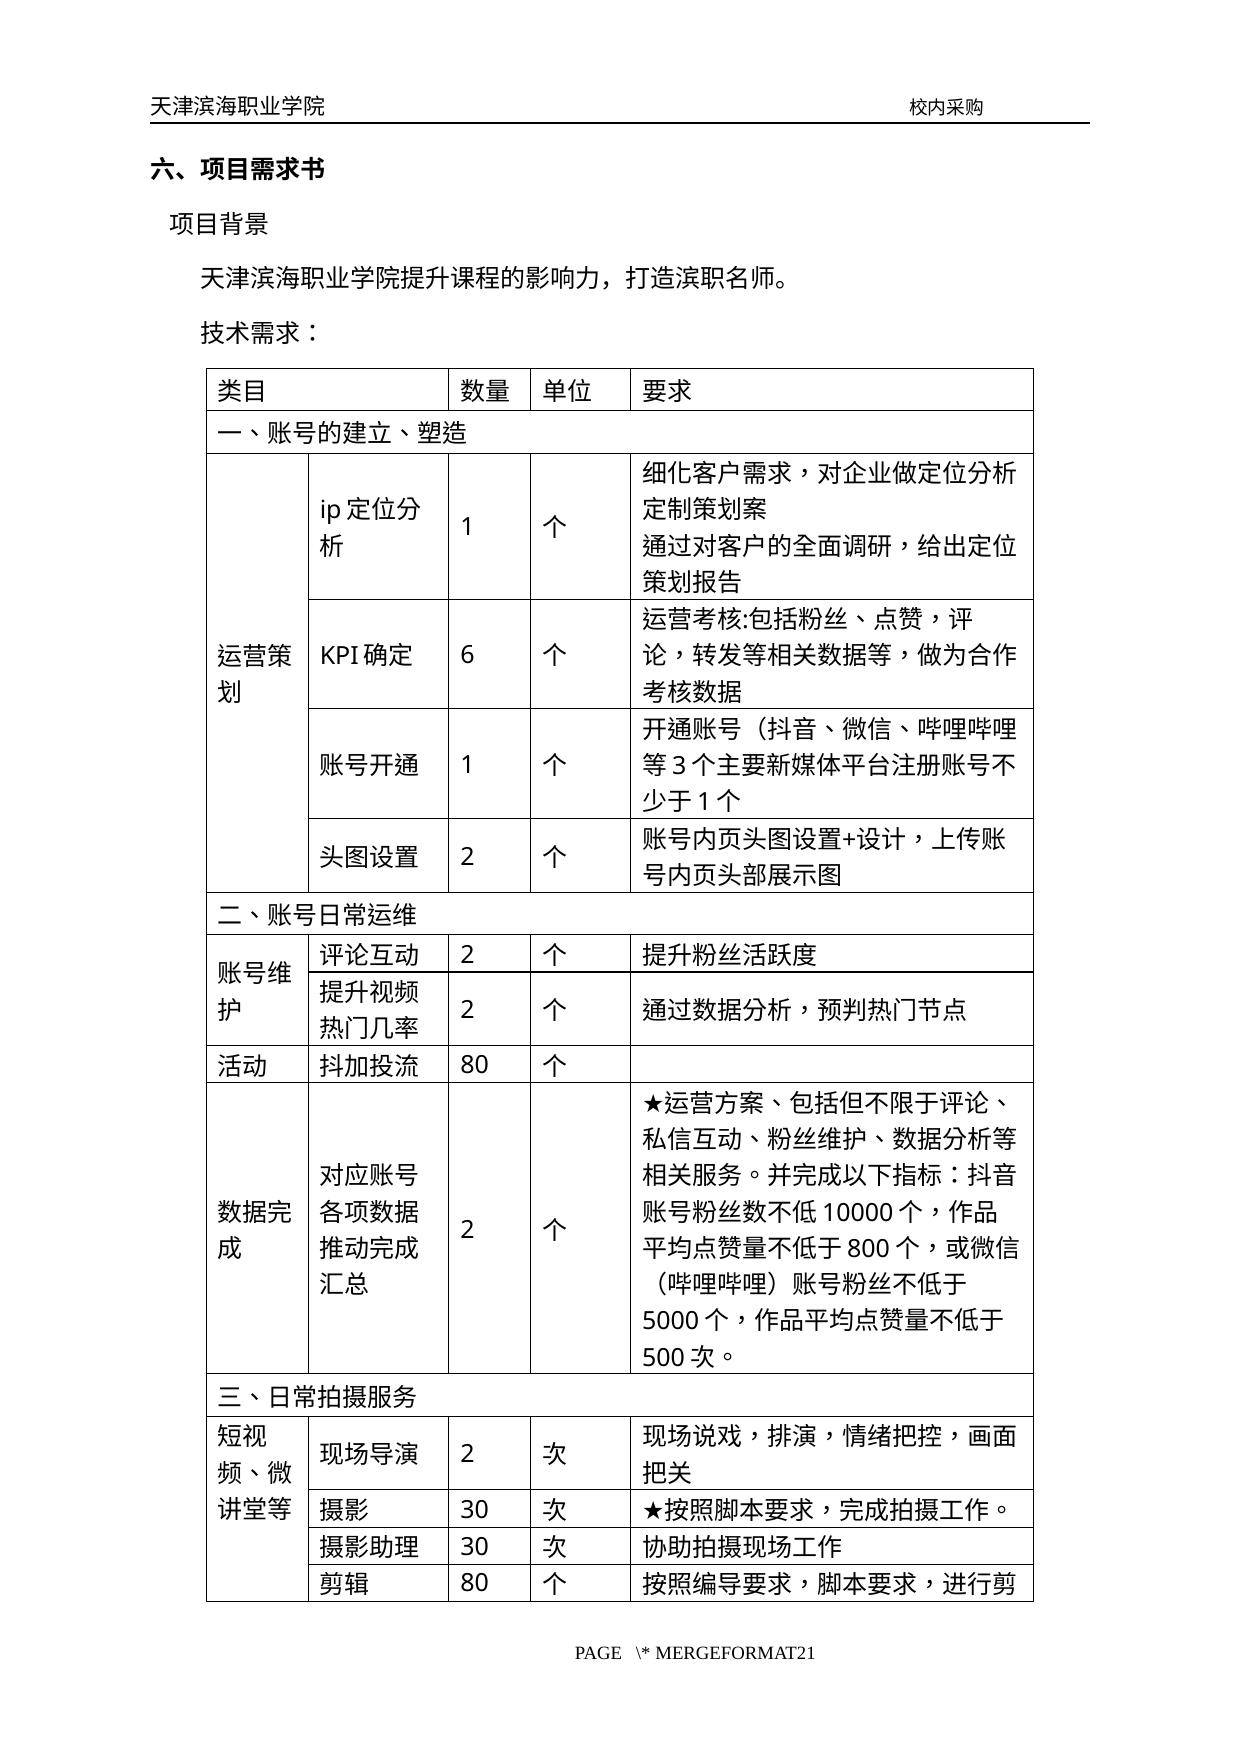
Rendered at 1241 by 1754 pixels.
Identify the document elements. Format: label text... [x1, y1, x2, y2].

text 天津滨海职业学院提升课程的影响力，打造滨职名师。 [150, 259, 1090, 295]
table_cell 1 [449, 454, 530, 598]
table_cell 2 [449, 935, 530, 971]
table_cell 80 [449, 1565, 530, 1601]
table_cell 个 [531, 1565, 630, 1601]
table_cell 剪辑 [309, 1565, 448, 1601]
table_cell 现场说戏，排演，情绪把控，画面把关 [631, 1417, 1033, 1489]
table_cell ★按照脚本要求，完成拍摄工作。 [631, 1490, 1033, 1527]
table_cell ★运营方案、包括但不限于评论、私信互动、粉丝维护、数据分析等相关服务。并完成以下指标：抖音账号粉丝数不低10000个，作品平均点赞量不低于800个，或微信（哔哩哔哩）账号粉丝不低于5000个，作品平均点赞量不低于500次。 [631, 1083, 1033, 1373]
table_cell 2 [449, 973, 530, 1045]
table_cell 按照编导要求，脚本要求，进行剪辑工作 [631, 1565, 1033, 1601]
text 技术需求： [150, 313, 1090, 349]
table_cell 2 [449, 819, 530, 892]
table_cell 头图设置 [309, 819, 448, 892]
table_header 单位 [531, 369, 630, 410]
table_cell 1 [449, 709, 530, 818]
table_cell 2 [449, 1083, 530, 1373]
table_cell 6 [449, 600, 530, 708]
table_cell 30 [449, 1528, 530, 1564]
table_cell 运营考核:包括粉丝、点赞，评论，转发等相关数据等，做为合作考核数据 [631, 600, 1033, 708]
table_cell 抖加投流 [309, 1046, 448, 1082]
table_cell 提升粉丝活跃度 [631, 935, 1033, 971]
table_cell 个 [531, 819, 630, 892]
table_cell 次 [531, 1417, 630, 1489]
table_cell 个 [531, 454, 630, 598]
table_cell 短视频、微讲堂等 [207, 1417, 308, 1601]
table_cell 提升视频热门几率 [309, 973, 448, 1045]
table_cell 次 [531, 1528, 630, 1564]
table_cell 运营策划 [207, 454, 308, 892]
table_cell 协助拍摄现场工作 [631, 1528, 1033, 1564]
table_cell 2 [449, 1417, 530, 1489]
table_cell 次 [531, 1490, 630, 1527]
table_cell 开通账号（抖音、微信、哔哩哔哩等3个主要新媒体平台注册账号不少于1个 [631, 709, 1033, 818]
table_cell [631, 1046, 1033, 1082]
table_cell 个 [531, 600, 630, 708]
table_cell 活动 [207, 1046, 308, 1082]
table_cell 二、账号日常运维 [207, 893, 1033, 934]
table_cell 个 [531, 1083, 630, 1373]
table_cell 个 [531, 1046, 630, 1082]
table_header 类目 [207, 369, 448, 410]
table_cell 账号内页头图设置+设计，上传账号内页头部展示图 [631, 819, 1033, 892]
table_cell 个 [531, 973, 630, 1045]
table_cell 细化客户需求，对企业做定位分析定制策划案 通过对客户的全面调研，给出定位策划报告 [631, 454, 1033, 598]
table_header 要求 [631, 369, 1033, 410]
table_header 数量 [449, 369, 530, 410]
table_cell 个 [531, 935, 630, 971]
table_cell 80 [449, 1046, 530, 1082]
table_cell 数据完成 [207, 1083, 308, 1373]
table_cell 个 [531, 709, 630, 818]
table_cell 账号开通 [309, 709, 448, 818]
table_cell KPI确定 [309, 600, 448, 708]
table_cell 通过数据分析，预判热门节点 [631, 973, 1033, 1045]
table_cell 三、日常拍摄服务 [207, 1374, 1033, 1416]
table_cell 摄影助理 [309, 1528, 448, 1564]
table_cell 账号维护 [207, 935, 308, 1045]
table_cell 对应账号各项数据推动完成汇总 [309, 1083, 448, 1373]
subtitle 六、项目需求书 [150, 150, 1090, 186]
text 项目背景 [150, 204, 1090, 241]
table_cell ip定位分析 [309, 454, 448, 598]
table_cell 评论互动 [309, 935, 448, 971]
table_cell 一、账号的建立、塑造 [207, 411, 1033, 452]
table_cell 30 [449, 1490, 530, 1527]
table_cell 现场导演 [309, 1417, 448, 1489]
table_cell 摄影 [309, 1490, 448, 1527]
